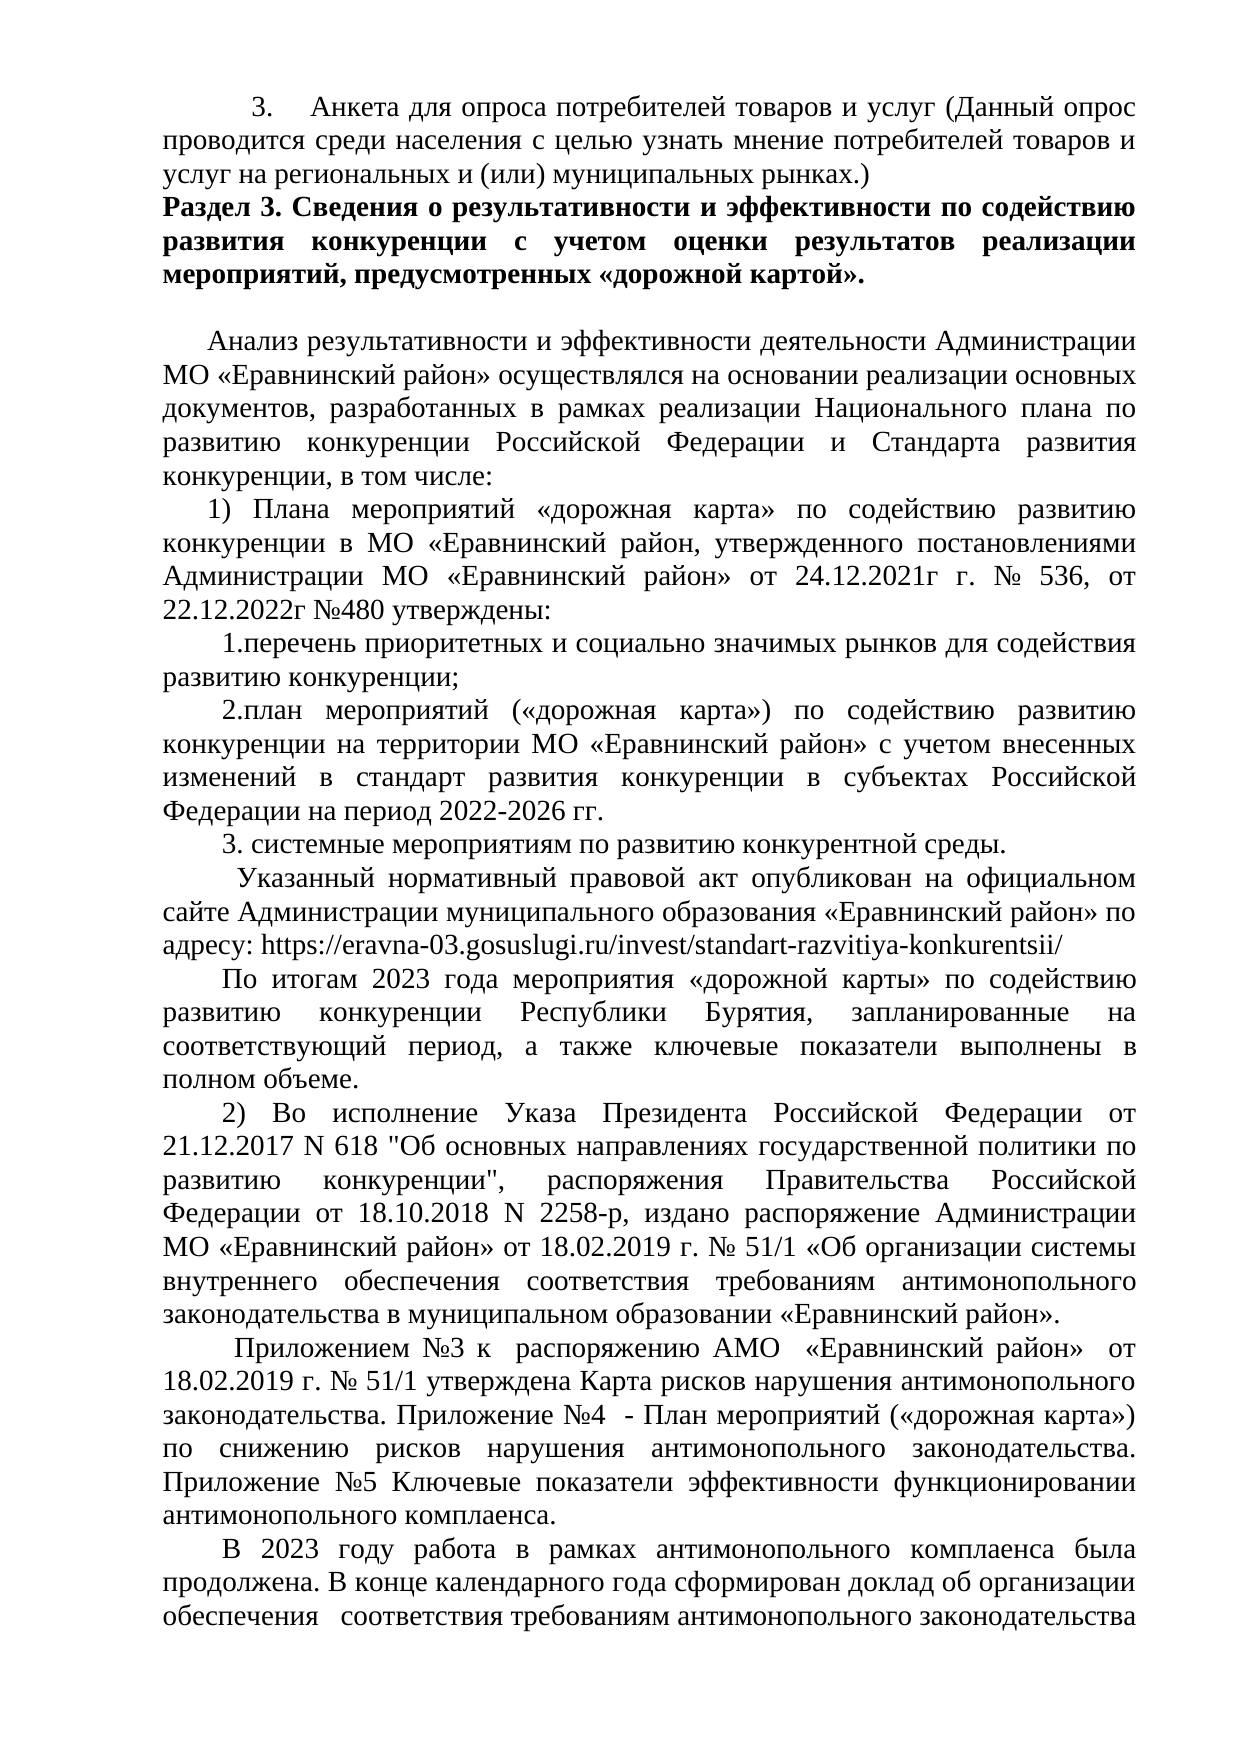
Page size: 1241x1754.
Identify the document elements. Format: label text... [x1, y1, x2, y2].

text Анализ результативности и эффективности деятельности Администрации МО «Еравнинский район» осуществлялся на основании реализации основных документов, разработанных в рамках реализации Национального плана по развитию конкуренции Российской Федерации и Стандарта развития конкуренции, в том числе: [162, 323, 1137, 491]
text 2.план мероприятий («дорожная карта») по содействию развитию конкуренции на территории МО «Еравнинский район» с учетом внесенных изменений в стандарт развития конкуренции в субъектах Российской Федерации на период 2022-2026 гг. [162, 692, 1137, 827]
text 1.перечень приоритетных и социально значимых рынков для содействия развитию конкуренции; [162, 625, 1137, 692]
list 2) Во исполнение Указа Президента Российской Федерации от 21.12.2017 N 618 "Об основных направлениях государственной политики по развитию конкуренции", распоряжения Правительства Российской Федерации от 18.10.2018 N 2258-р, издано распоряжение Администрации МО «Еравнинский район» от 18.02.2019 г. № 51/1 «Об организации системы внутреннего обеспечения соответствия требованиям антимонопольного законодательства в муниципальном образовании «Еравнинский район». [162, 1095, 1137, 1330]
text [162, 1531, 1137, 1632]
list Приложением №3 к распоряжению АМО «Еравнинский район» от 18.02.2019 г. № 51/1 утверждена Карта рисков нарушения антимонопольного законодательства. Приложение №4 - План мероприятий («дорожная карта») по снижению рисков нарушения антимонопольного законодательства. Приложение №5 Ключевые показатели эффективности функционировании антимонопольного комплаенса. [162, 1330, 1137, 1531]
text 3. системные мероприятиям по развитию конкурентной среды. [162, 827, 1137, 860]
text 1) Плана мероприятий «дорожная карта» по содействию развитию конкуренции в МО «Еравнинский район, утвержденного постановлениями Администрации МО «Еравнинский район» от 24.12.2021г г. № 536, от 22.12.2022г №480 утверждены: [162, 491, 1137, 625]
text 3. Анкета для опроса потребителей товаров и услуг (Данный опрос проводится среди населения с целью узнать мнение потребителей товаров и услуг на региональных и (или) муниципальных рынках.) [162, 89, 1137, 189]
text По итогам 2023 года мероприятия «дорожной карты» по содействию развитию конкуренции Республики Бурятия, запланированные на соответствующий период, а также ключевые показатели выполнены в полном объеме. [162, 961, 1137, 1095]
text Раздел 3. Сведения о результативности и эффективности по содействию развития конкуренции с учетом оценки результатов реализации мероприятий, предусмотренных «дорожной картой». [162, 189, 1137, 290]
text Указанный нормативный правовой акт опубликован на официальном сайте Администрации муниципального образования «Еравнинский район» по адресу: https://eravna-03.gosuslugi.ru/invest/standart-razvitiya-konkurentsii/ [162, 860, 1137, 961]
